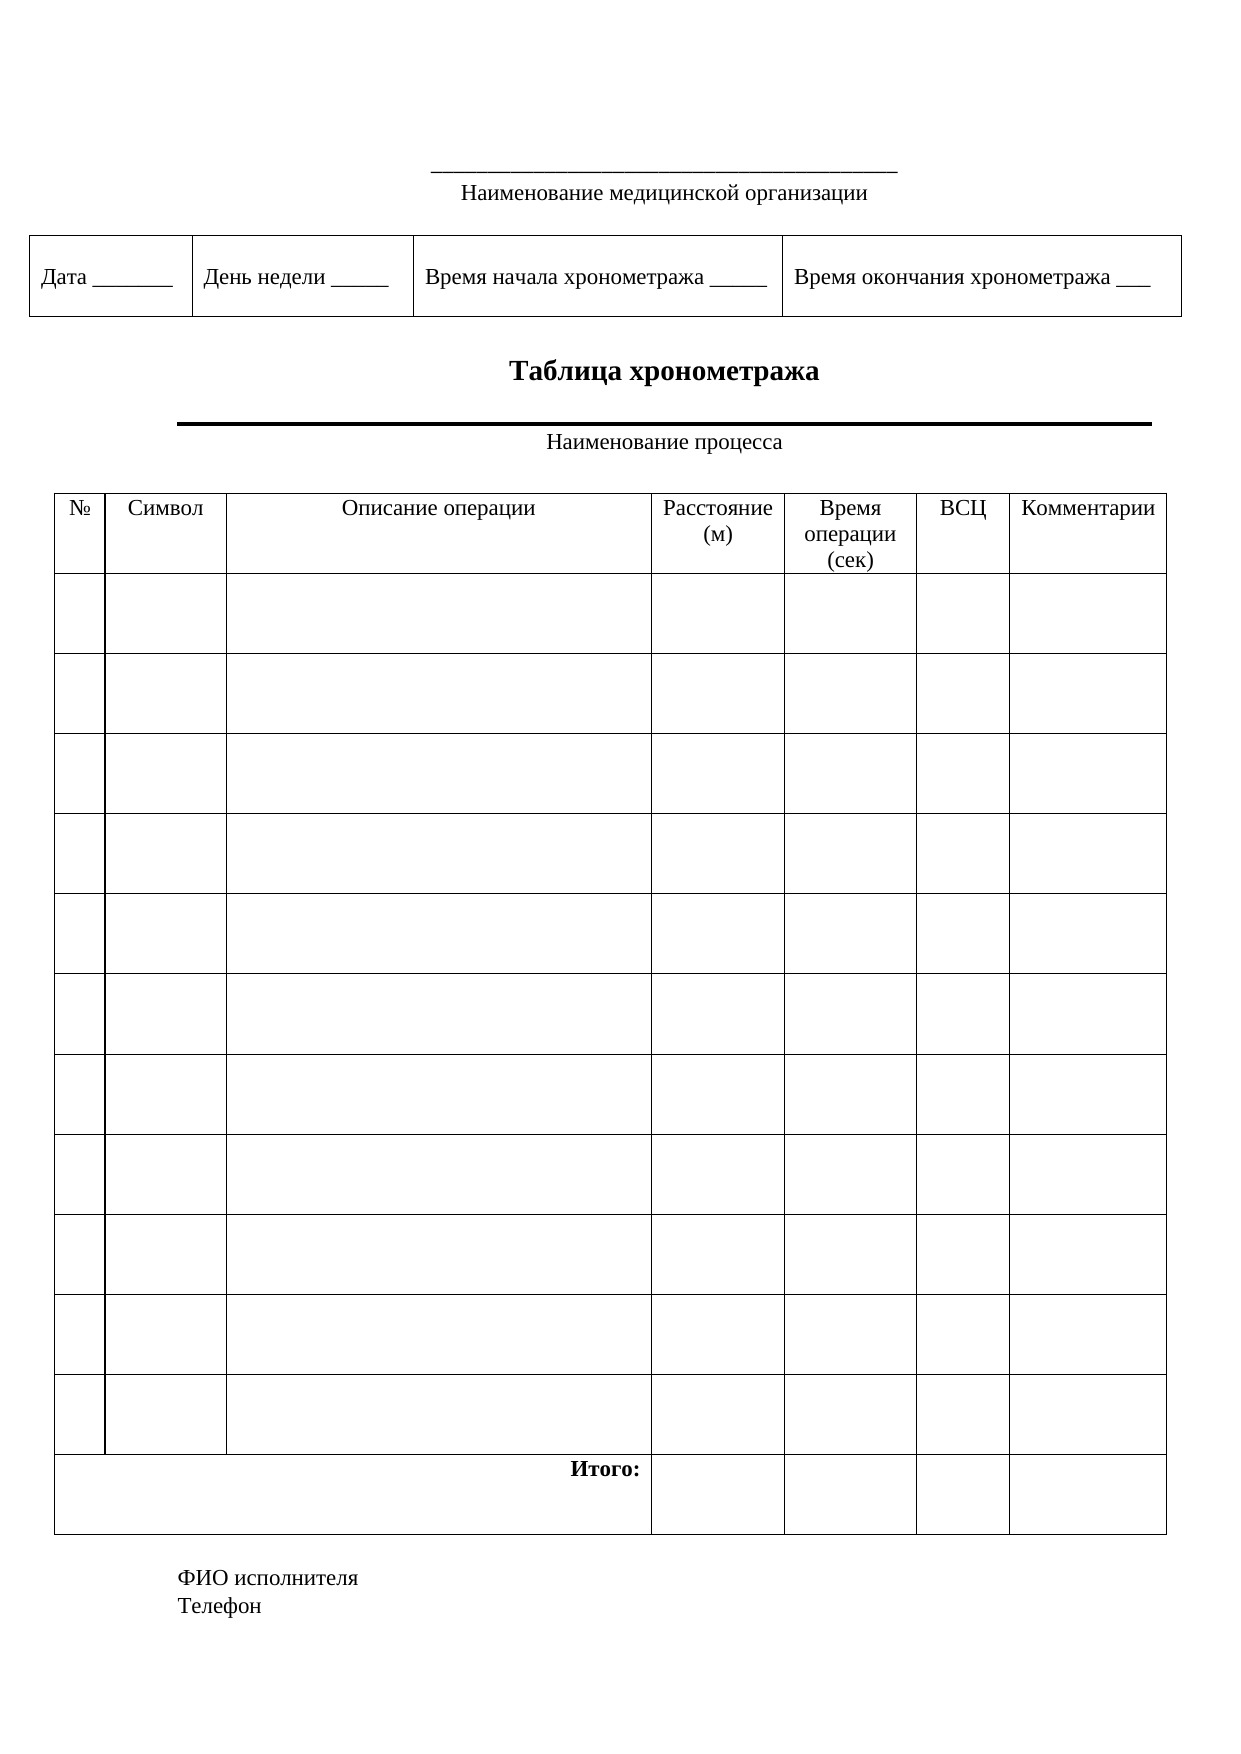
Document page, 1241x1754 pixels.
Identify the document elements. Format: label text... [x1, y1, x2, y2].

table_cell [227, 974, 651, 1053]
table_header День недели _____ [193, 236, 413, 316]
table_cell [55, 974, 104, 1053]
table_cell [106, 1135, 226, 1214]
table_cell [55, 574, 104, 653]
table_header ВСЦ [917, 494, 1009, 573]
table_cell [917, 1455, 1009, 1534]
table_cell [106, 974, 226, 1053]
table_cell [652, 1455, 784, 1534]
table_cell [106, 1215, 226, 1294]
table_cell [55, 1055, 104, 1133]
table_cell [1010, 894, 1166, 973]
table_header Символ [106, 494, 226, 573]
text Телефон [177, 1592, 1152, 1618]
table_cell [227, 1135, 651, 1214]
table_cell [917, 654, 1009, 733]
table_cell [1010, 1295, 1166, 1374]
table_cell [785, 1215, 916, 1294]
table_cell [55, 1135, 104, 1214]
table_cell [106, 1375, 226, 1454]
table_cell [55, 814, 104, 893]
table_cell [917, 1055, 1009, 1133]
text Наименование процесса [177, 428, 1152, 454]
table_cell [1010, 1375, 1166, 1454]
table_cell [55, 654, 104, 733]
table_cell [652, 1135, 784, 1214]
table_cell [785, 1135, 916, 1214]
table_cell [652, 1375, 784, 1454]
table_cell [652, 734, 784, 813]
table_header Дата _______ [30, 236, 192, 316]
table_cell [917, 974, 1009, 1053]
table_header Время операции (сек) [785, 494, 916, 573]
table_cell Итого: [55, 1455, 651, 1534]
table_cell [917, 1215, 1009, 1294]
table_cell [785, 1055, 916, 1133]
table_cell [917, 1295, 1009, 1374]
table_cell [227, 1375, 651, 1454]
table_cell [652, 1295, 784, 1374]
table_cell [917, 1375, 1009, 1454]
table_cell [1010, 974, 1166, 1053]
table_cell [1010, 574, 1166, 653]
table_cell [106, 734, 226, 813]
table_cell [227, 1295, 651, 1374]
table_cell [917, 734, 1009, 813]
table_cell [785, 734, 916, 813]
table_cell [785, 814, 916, 893]
table_header Время начала хронометража _____ [414, 236, 782, 316]
table_cell [55, 894, 104, 973]
table_cell [106, 1055, 226, 1133]
table_cell [652, 1055, 784, 1133]
table_cell [785, 574, 916, 653]
table_cell [106, 574, 226, 653]
text Наименование медицинской организации [177, 178, 1152, 205]
table_cell [917, 814, 1009, 893]
text Таблица хронометража [177, 353, 1152, 386]
table_header Время окончания хронометража ___ [783, 236, 1181, 316]
table_cell [652, 814, 784, 893]
table_cell [1010, 1135, 1166, 1214]
table_cell [652, 974, 784, 1053]
table_cell [1010, 1215, 1166, 1294]
table_cell [917, 1135, 1009, 1214]
table_header Расстояние (м) [652, 494, 784, 573]
table_header Комментарии [1010, 494, 1166, 573]
table_cell [917, 574, 1009, 653]
table_cell [55, 1215, 104, 1294]
table_cell [227, 734, 651, 813]
text ФИО исполнителя [177, 1563, 1152, 1590]
text _________________________________________ [177, 148, 1152, 176]
table_cell [227, 1215, 651, 1294]
table_cell [1010, 814, 1166, 893]
table_cell [785, 1295, 916, 1374]
table_cell [1010, 1455, 1166, 1534]
table_cell [1010, 734, 1166, 813]
table_cell [227, 814, 651, 893]
table_cell [785, 974, 916, 1053]
table_cell [106, 894, 226, 973]
table_cell [1010, 1055, 1166, 1133]
table_cell [55, 1295, 104, 1374]
table_cell [55, 1375, 104, 1454]
table_cell [785, 1455, 916, 1534]
table_cell [785, 1375, 916, 1454]
table_cell [227, 574, 651, 653]
table_header № [55, 494, 104, 573]
table_cell [55, 734, 104, 813]
table_cell [106, 654, 226, 733]
table_cell [652, 1215, 784, 1294]
table_cell [917, 894, 1009, 973]
table_cell [106, 1295, 226, 1374]
table_cell [785, 894, 916, 973]
table_cell [106, 814, 226, 893]
table_cell [227, 654, 651, 733]
table_cell [652, 654, 784, 733]
table_cell [227, 1055, 651, 1133]
table_cell [652, 894, 784, 973]
table_cell [652, 574, 784, 653]
table_cell [227, 894, 651, 973]
table_cell [785, 654, 916, 733]
table_cell [1010, 654, 1166, 733]
table_header Описание операции [227, 494, 651, 573]
